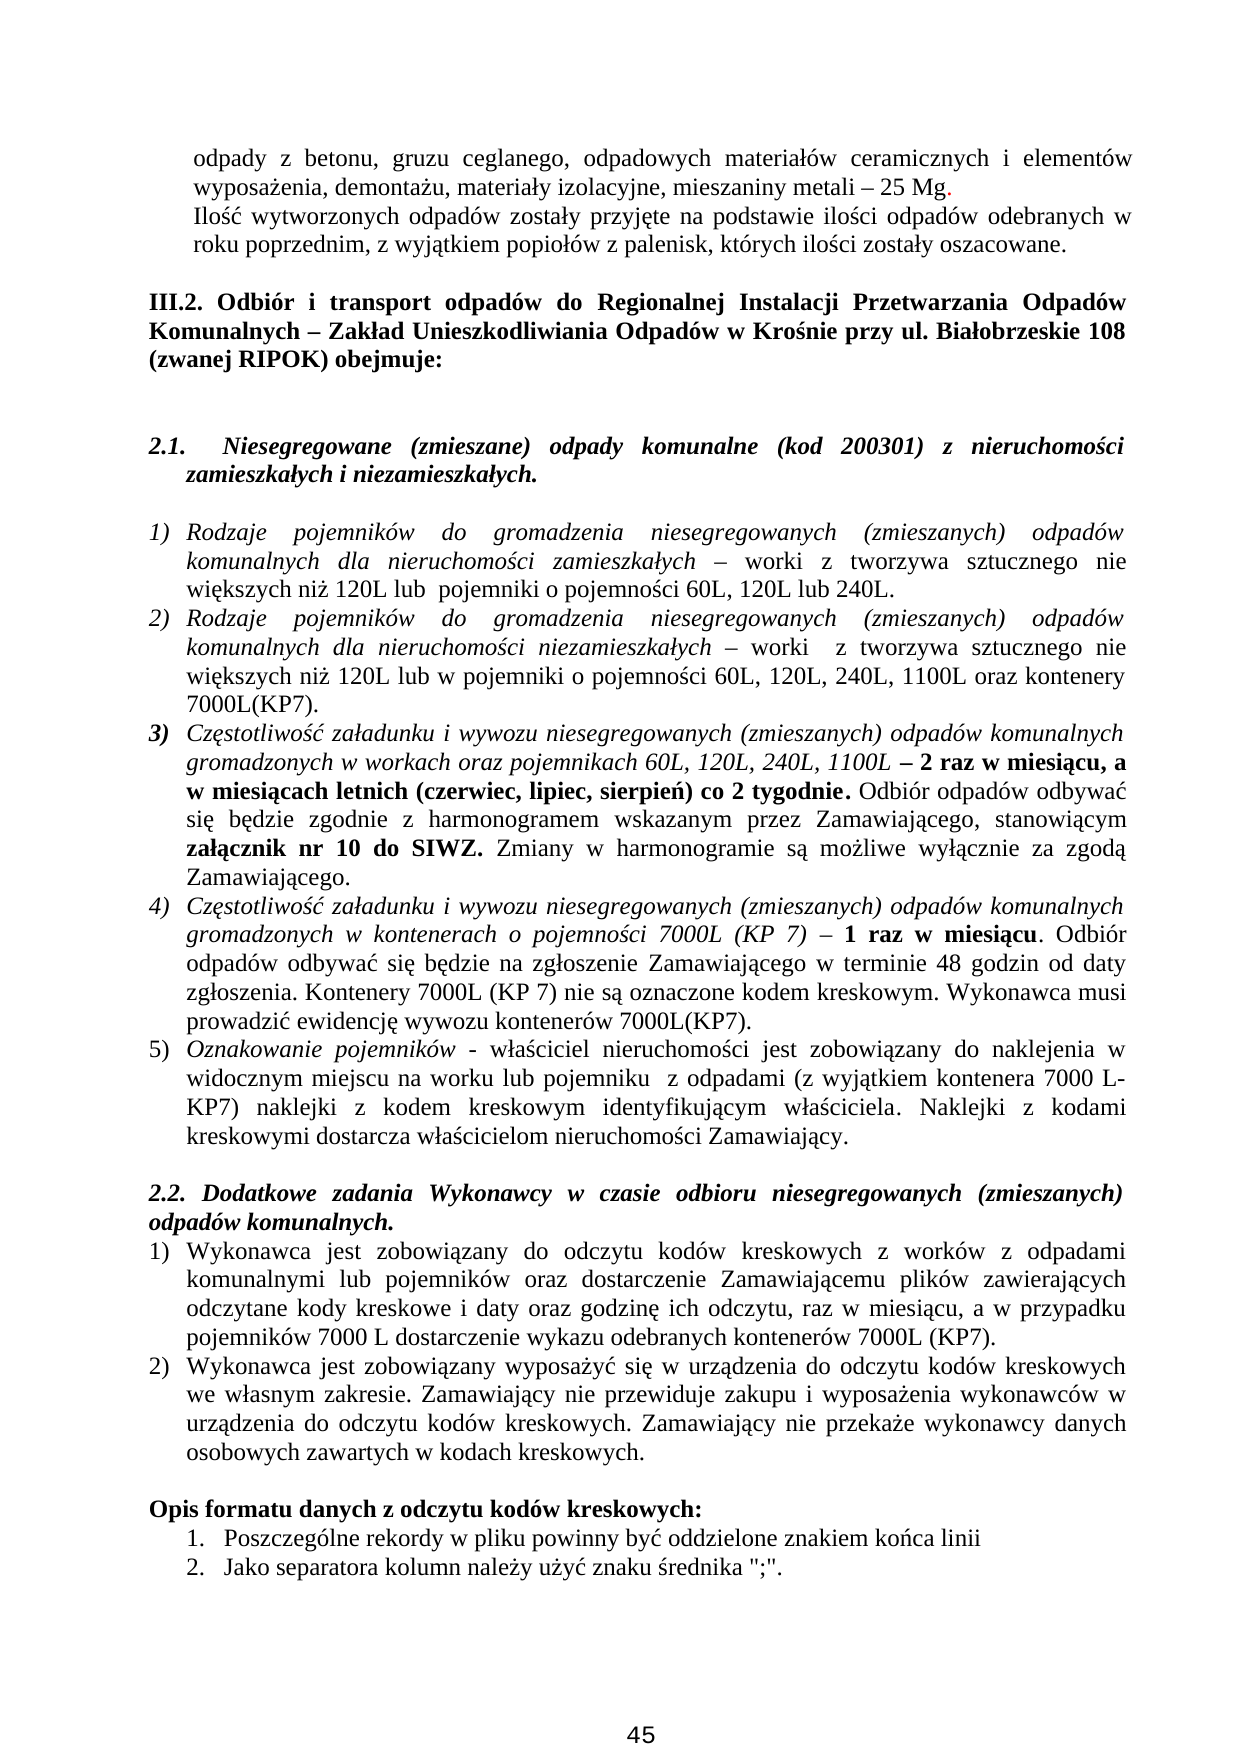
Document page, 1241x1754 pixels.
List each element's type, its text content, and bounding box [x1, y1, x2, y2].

text Ilość wytworzonych odpadów zostały przyjęte na podstawie ilości odpadów odebranych w roku poprzednim, z wyjątkiem popiołów z palenisk, których ilości zostały oszacowane. [193, 201, 1133, 258]
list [163, 143, 1133, 201]
list Częstotliwość załadunku i wywozu niesegregowanych (zmieszanych) odpadów komunalnych gromadzonych w kontenerach o pojemności 7000L (KP 7) – 1 raz w miesiącu. Odbiór odpadów odbywać się będzie na zgłoszenie Zamawiającego w terminie 48 godzin od daty zgłoszenia. Kontenery 7000L (KP 7) nie są oznaczone kodem kreskowym. Wykonawca musi prowadzić ewidencję wywozu kontenerów 7000L(KP7). [149, 891, 1127, 1034]
list Częstotliwość załadunku i wywozu niesegregowanych (zmieszanych) odpadów komunalnych gromadzonych w workach oraz pojemnikach 60L, 120L, 240L, 1100L – 2 raz w miesiącu, a w miesiącach letnich (czerwiec, lipiec, sierpień) co 2 tygodnie. Odbiór odpadów odbywać się będzie zgodnie z harmonogramem wskazanym przez Zamawiającego, stanowiącym załącznik nr 10 do SIWZ. Zmiany w harmonogramie są możliwe wyłącznie za zgodą Zamawiającego. [149, 718, 1127, 891]
list Wykonawca jest zobowiązany wyposażyć się w urządzenia do odczytu kodów kreskowych we własnym zakresie. Zamawiający nie przewiduje zakupu i wyposażenia wykonawców w urządzenia do odczytu kodów kreskowych. Zamawiający nie przekaże wykonawcy danych osobowych zawartych w kodach kreskowych. [149, 1351, 1127, 1466]
list Jako separatora kolumn należy użyć znaku średnika ";". [186, 1552, 1127, 1581]
list Wykonawca jest zobowiązany do odczytu kodów kreskowych z worków z odpadami komunalnymi lub pojemników oraz dostarczenie Zamawiającemu plików zawierających odczytane kody kreskowe i daty oraz godzinę ich odczytu, raz w miesiącu, a w przypadku pojemników 7000 L dostarczenie wykazu odebranych kontenerów 7000L (KP7). [149, 1236, 1127, 1351]
list Rodzaje pojemników do gromadzenia niesegregowanych (zmieszanych) odpadów komunalnych dla nieruchomości niezamieszkałych – worki z tworzywa sztucznego nie większych niż 120L lub w pojemniki o pojemności 60L, 120L, 240L, 1100L oraz kontenery 7000L(KP7). [149, 603, 1127, 718]
text III.2. Odbiór i transport odpadów do Regionalnej Instalacji Przetwarzania Odpadów Komunalnych – Zakład Unieszkodliwiania Odpadów w Krośnie przy ul. Białobrzeskie 108 (zwanej RIPOK) obejmuje: [149, 287, 1127, 373]
text Opis formatu danych z odczytu kodów kreskowych: [149, 1494, 1127, 1523]
text 2.2. Dodatkowe zadania Wykonawcy w czasie odbioru niesegregowanych (zmieszanych) odpadów komunalnych. [149, 1178, 1127, 1236]
list Poszczególne rekordy w pliku powinny być oddzielone znakiem końca linii [186, 1523, 1127, 1552]
list Niesegregowane (zmieszane) odpady komunalne (kod 200301) z nieruchomości zamieszkałych i niezamieszkałych. [149, 431, 1127, 488]
list Rodzaje pojemników do gromadzenia niesegregowanych (zmieszanych) odpadów komunalnych dla nieruchomości zamieszkałych – worki z tworzywa sztucznego nie większych niż 120L lub pojemniki o pojemności 60L, 120L lub 240L. [149, 517, 1127, 603]
list Oznakowanie pojemników - właściciel nieruchomości jest zobowiązany do naklejenia w widocznym miejscu na worku lub pojemniku z odpadami (z wyjątkiem kontenera 7000 L- KP7) naklejki z kodem kreskowym identyfikującym właściciela. Naklejki z kodami kreskowymi dostarcza właścicielom nieruchomości Zamawiający. [149, 1034, 1127, 1149]
